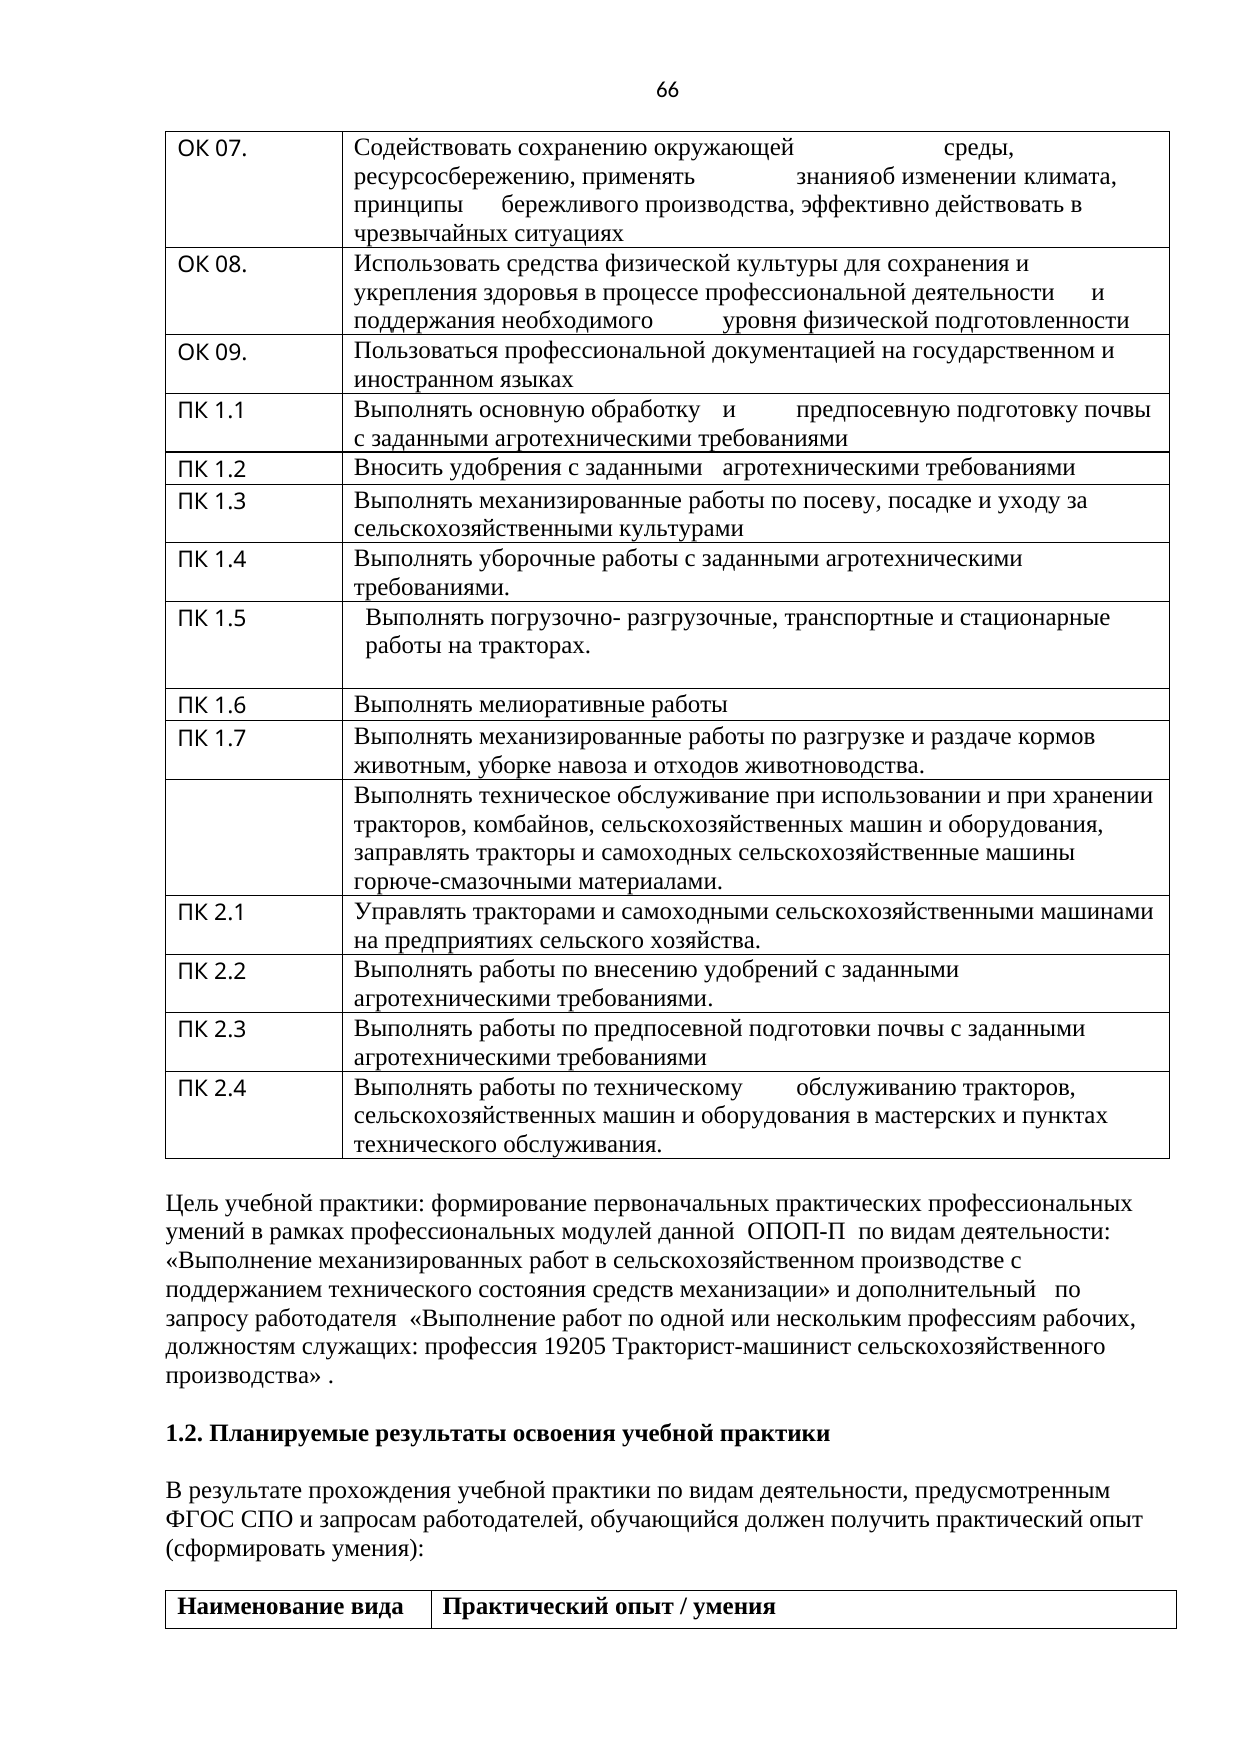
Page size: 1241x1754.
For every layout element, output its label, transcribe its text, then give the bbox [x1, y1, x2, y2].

table_cell ПК 1.1 [166, 394, 342, 451]
table_cell Управлять тракторами и самоходными сельскохозяйственными машинами на предприятиях сельского хозяйства. [343, 896, 1169, 953]
table_cell Пользоваться профессиональной документацией на государственном и иностранном языках [343, 335, 1169, 393]
table_cell Выполнять техническое обслуживание при использовании и при хранении тракторов, комбайнов, сельскохозяйственных машин и оборудования, заправлять тракторы и самоходных сельскохозяйственные машины горюче-смазочными материалами. [343, 780, 1169, 895]
text Цель учебной практики: формирование первоначальных практических профессиональных умений в рамках профессиональных модулей данной ОПОП-П по видам деятельности: «Выполнение механизированных работ в сельскохозяйственном производстве с поддержанием технического состояния средств механизации» и дополнительный по запросу работодателя «Выполнение работ по одной или нескольким профессиям рабочих, должностям служащих: профессия 19205 Тракторист-машинист сельскохозяйственного производства» . [165, 1188, 1169, 1389]
table_cell ПК 1.5 [166, 602, 342, 688]
table_cell ОК 08. [166, 248, 342, 334]
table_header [166, 1591, 431, 1628]
text 1.2. Планируемые результаты освоения учебной практики [165, 1418, 1169, 1446]
table_cell Выполнять механизированные работы по посеву, посадке и уходу за сельскохозяйственными культурами [343, 485, 1169, 542]
table_cell [166, 780, 342, 895]
table_cell Выполнять работы по внесению удобрений с заданными агротехническими требованиями. [343, 955, 1169, 1012]
text В результате прохождения учебной практики по видам деятельности, предусмотренным ФГОС СПО и запросам работодателей, обучающийся должен получить практический опыт (сформировать умения): [165, 1475, 1169, 1561]
table_cell ПК 1.6 [166, 689, 342, 720]
table_cell ПК 1.7 [166, 721, 342, 779]
table_cell Выполнять механизированные работы по разгрузке и раздаче кормов животным, уборке навоза и отходов животноводства. [343, 721, 1169, 779]
table_cell Выполнять мелиоративные работы [343, 689, 1169, 720]
table_cell Выполнять работы по техническому обслуживанию тракторов, сельскохозяйственных машин и оборудования в мастерских и пунктах технического обслуживания. [343, 1072, 1169, 1158]
table_cell Выполнять работы по предпосевной подготовки почвы с заданными агротехническими требованиями [343, 1013, 1169, 1071]
table_cell Выполнять основную обработку и предпосевную подготовку почвы с заданными агротехническими требованиями [343, 394, 1169, 451]
table_cell ПК 1.3 [166, 485, 342, 542]
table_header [432, 1591, 1176, 1628]
table_cell ПК 2.4 [166, 1072, 342, 1158]
table_cell ПК 2.3 [166, 1013, 342, 1071]
table_cell Выполнять погрузочно- разгрузочные, транспортные и стационарные работы на тракторах. [343, 602, 1169, 688]
table_cell ОК 07. [166, 132, 342, 247]
table_cell ПК 1.4 [166, 543, 342, 601]
table_cell ПК 2.1 [166, 896, 342, 953]
table_cell Вносить удобрения с заданными агротехническими требованиями [343, 453, 1169, 484]
table_cell Выполнять уборочные работы с заданными агротехническими требованиями. [343, 543, 1169, 601]
table_cell Использовать средства физической культуры для сохранения и укрепления здоровья в процессе профессиональной деятельности и поддержания необходимого уровня физической подготовленности [343, 248, 1169, 334]
table_cell Содействовать сохранению окружающей среды, ресурсосбережению, применять знания об изменении климата, принципы бережливого производства, эффективно действовать в чрезвычайных ситуациях [343, 132, 1169, 247]
table_cell ПК 2.2 [166, 955, 342, 1012]
table_cell ОК 09. [166, 335, 342, 393]
table_cell ПК 1.2 [166, 453, 342, 484]
